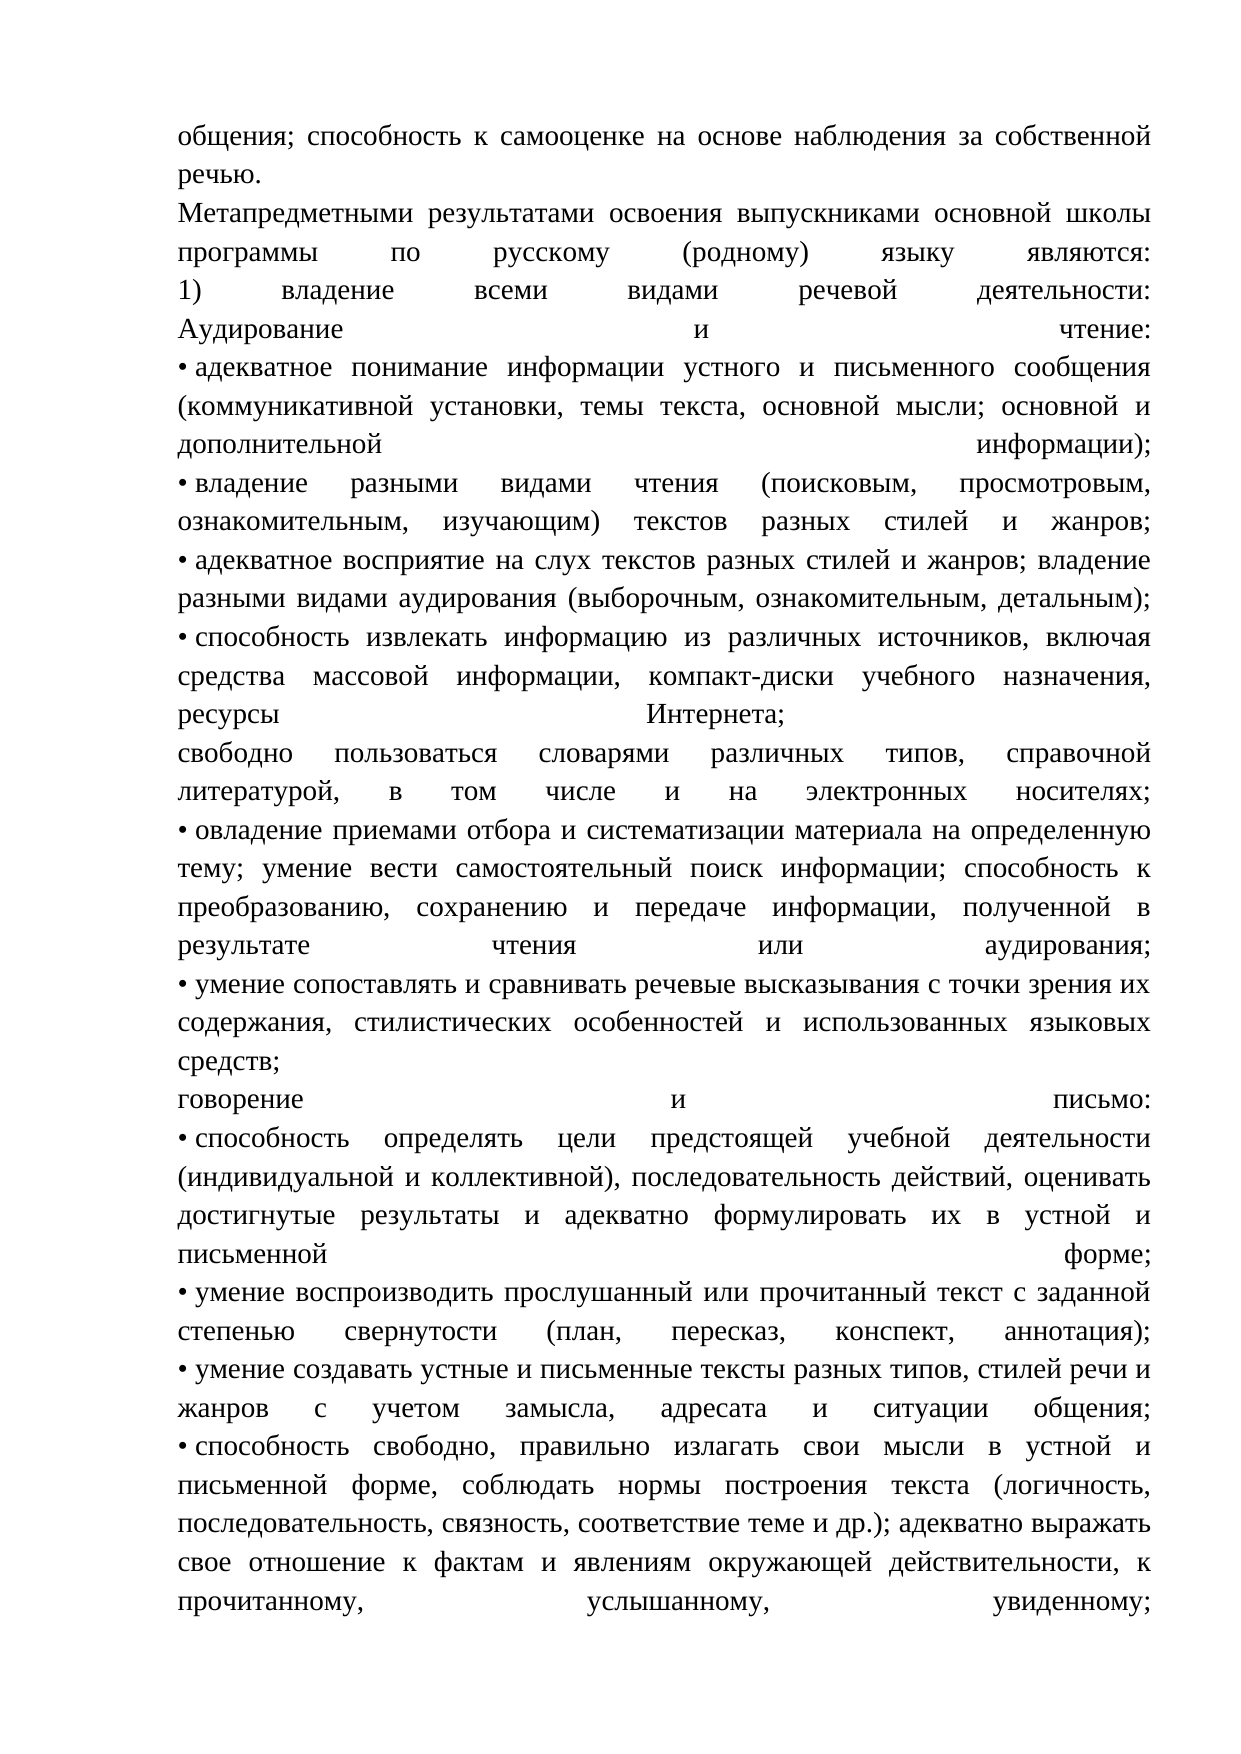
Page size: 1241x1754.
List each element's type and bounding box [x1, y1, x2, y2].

text [177, 118, 1152, 1616]
